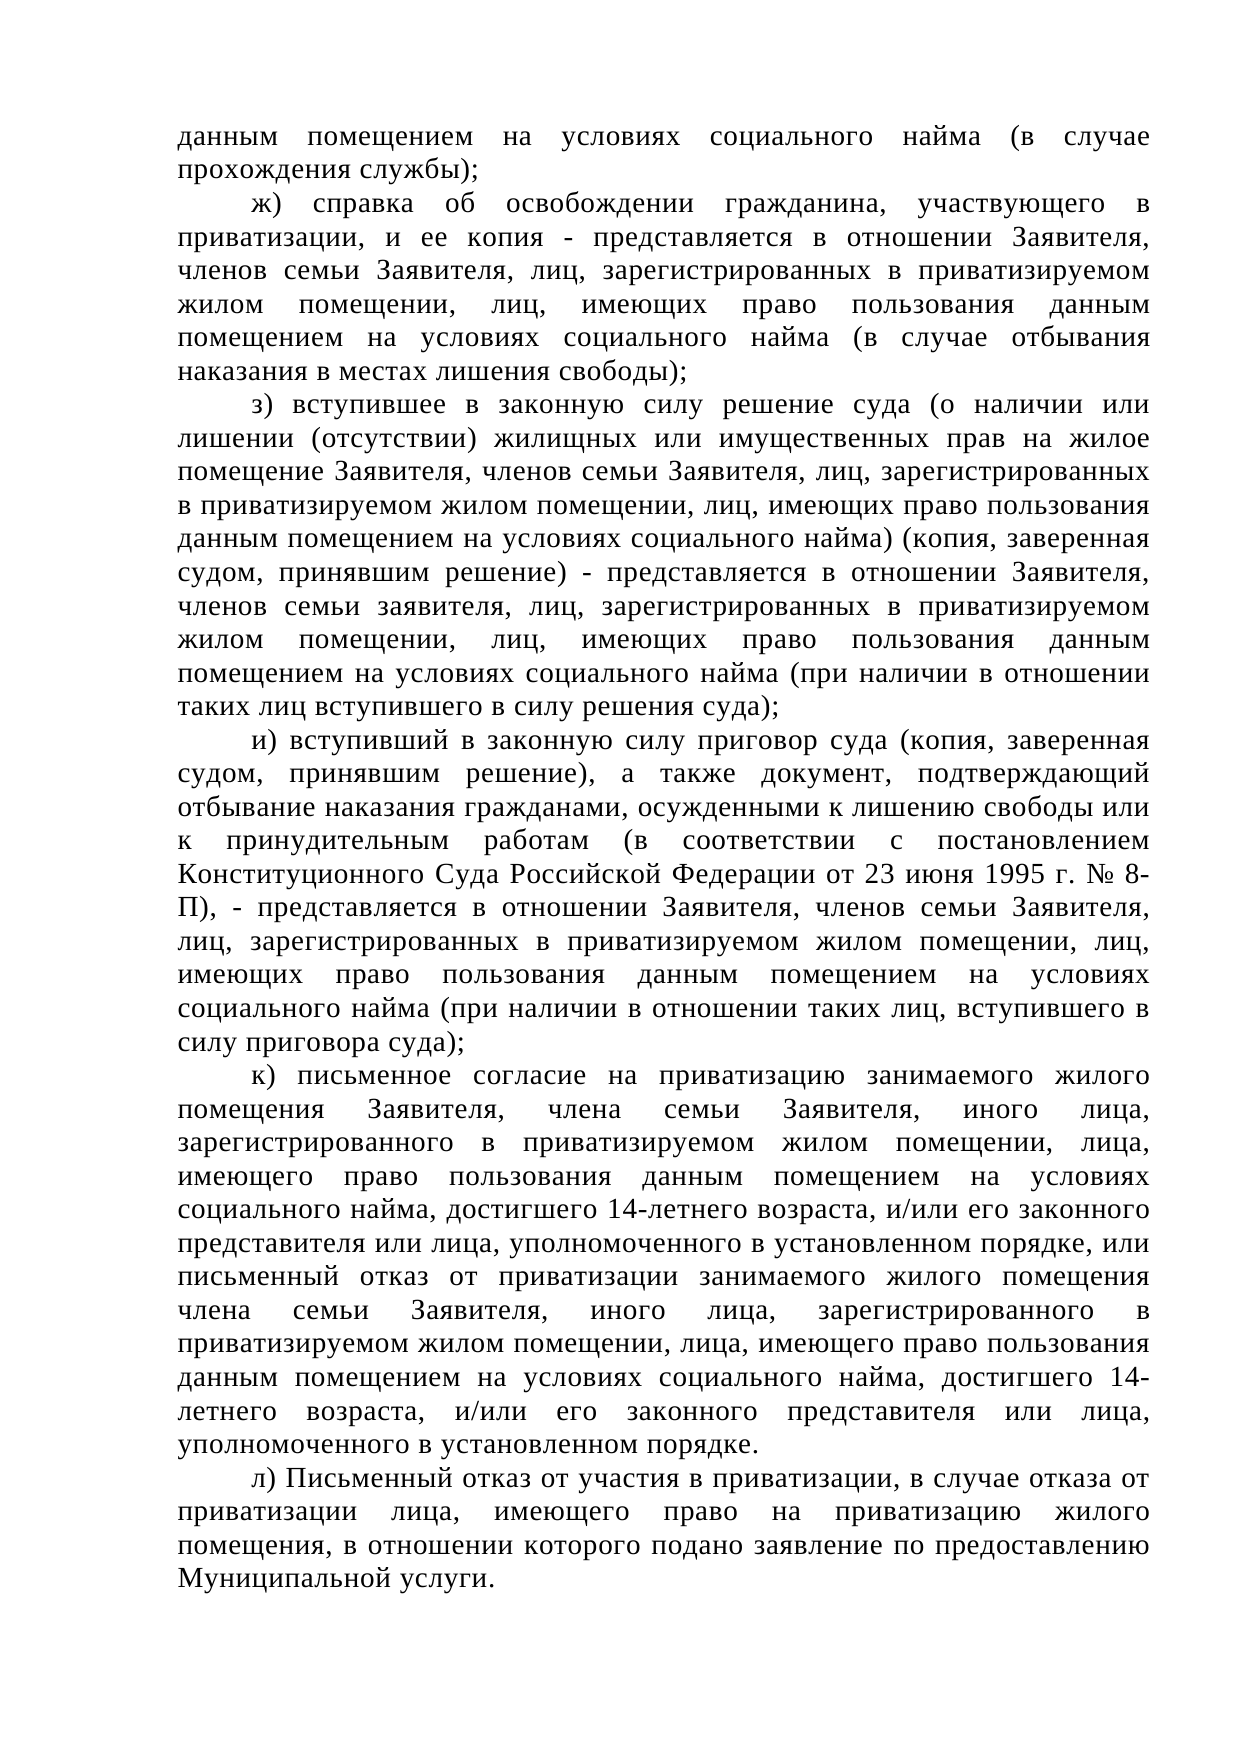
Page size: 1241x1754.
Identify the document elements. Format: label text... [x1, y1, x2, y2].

text з) вступившее в законную силу решение суда (о наличии или лишении (отсутствии) жилищных или имущественных прав на жилое помещение Заявителя, членов семьи Заявителя, лиц, зарегистрированных в приватизируемом жилом помещении, лиц, имеющих право пользования данным помещением на условиях социального найма) (копия, заверенная судом, принявшим решение) - представляется в отношении Заявителя, членов семьи заявителя, лиц, зарегистрированных в приватизируемом жилом помещении, лиц, имеющих право пользования данным помещением на условиях социального найма (при наличии в отношении таких лиц вступившего в силу решения суда); [177, 386, 1152, 722]
text и) вступивший в законную силу приговор суда (копия, заверенная судом, принявшим решение), а также документ, подтверждающий отбывание наказания гражданами, осужденными к лишению свободы или к принудительным работам (в соответствии с постановлением Конституционного Суда Российской Федерации от 23 июня 1995 г. № 8-П), - представляется в отношении Заявителя, членов семьи Заявителя, лиц, зарегистрированных в приватизируемом жилом помещении, лиц, имеющих право пользования данным помещением на условиях социального найма (при наличии в отношении таких лиц, вступившего в силу приговора суда); [177, 722, 1152, 1057]
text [177, 118, 1152, 185]
text к) письменное согласие на приватизацию занимаемого жилого помещения Заявителя, члена семьи Заявителя, иного лица, зарегистрированного в приватизируемом жилом помещении, лица, имеющего право пользования данным помещением на условиях социального найма, достигшего 14-летнего возраста, и/или его законного представителя или лица, уполномоченного в установленном порядке, или письменный отказ от приватизации занимаемого жилого помещения члена семьи Заявителя, иного лица, зарегистрированного в приватизируемом жилом помещении, лица, имеющего право пользования данным помещением на условиях социального найма, достигшего 14-летнего возраста, и/или его законного представителя или лица, уполномоченного в установленном порядке. [177, 1057, 1152, 1460]
text л) Письменный отказ от участия в приватизации, в случае отказа от приватизации лица, имеющего право на приватизацию жилого помещения, в отношении которого подано заявление по предоставлению Муниципальной услуги. [177, 1460, 1152, 1594]
text ж) справка об освобождении гражданина, участвующего в приватизации, и ее копия - представляется в отношении Заявителя, членов семьи Заявителя, лиц, зарегистрированных в приватизируемом жилом помещении, лиц, имеющих право пользования данным помещением на условиях социального найма (в случае отбывания наказания в местах лишения свободы); [177, 185, 1152, 386]
